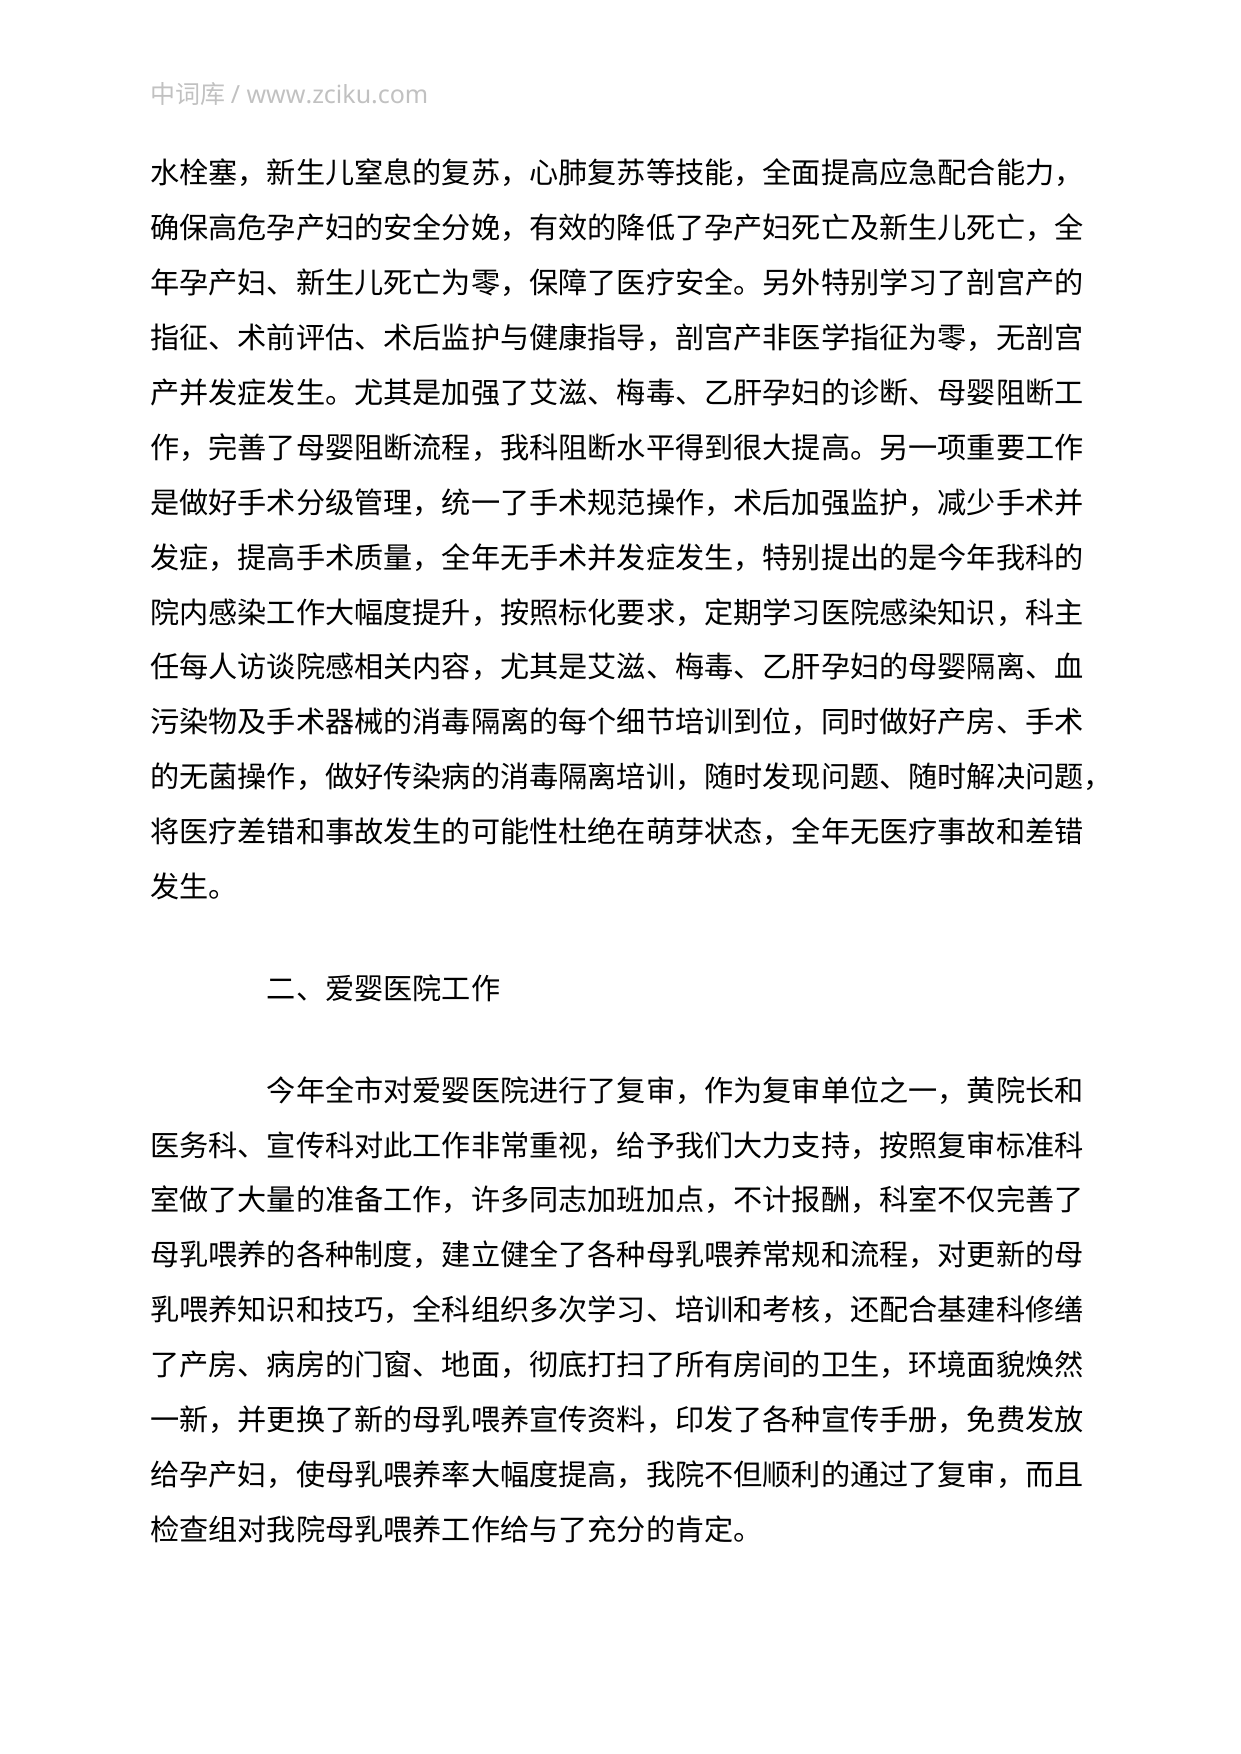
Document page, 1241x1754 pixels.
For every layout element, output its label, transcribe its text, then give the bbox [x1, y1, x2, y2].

text 今年全市对爱婴医院进行了复审，作为复审单位之一，黄院长和医务科、宣传科对此工作非常重视，给予我们大力支持，按照复审标准科室做了大量的准备工作，许多同志加班加点，不计报酬，科室不仅完善了母乳喂养的各种制度，建立健全了各种母乳喂养常规和流程，对更新的母乳喂养知识和技巧，全科组织多次学习、培训和考核，还配合基建科修缮了产房、病房的门窗、地面，彻底打扫了所有房间的卫生，环境面貌焕然一新，并更换了新的母乳喂养宣传资料，印发了各种宣传手册，免费发放给孕产妇，使母乳喂养率大幅度提高，我院不但顺利的通过了复审，而且检查组对我院母乳喂养工作给与了充分的肯定。 [150, 1067, 1090, 1549]
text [150, 150, 1090, 906]
text 二、爱婴医院工作 [150, 965, 1090, 1008]
